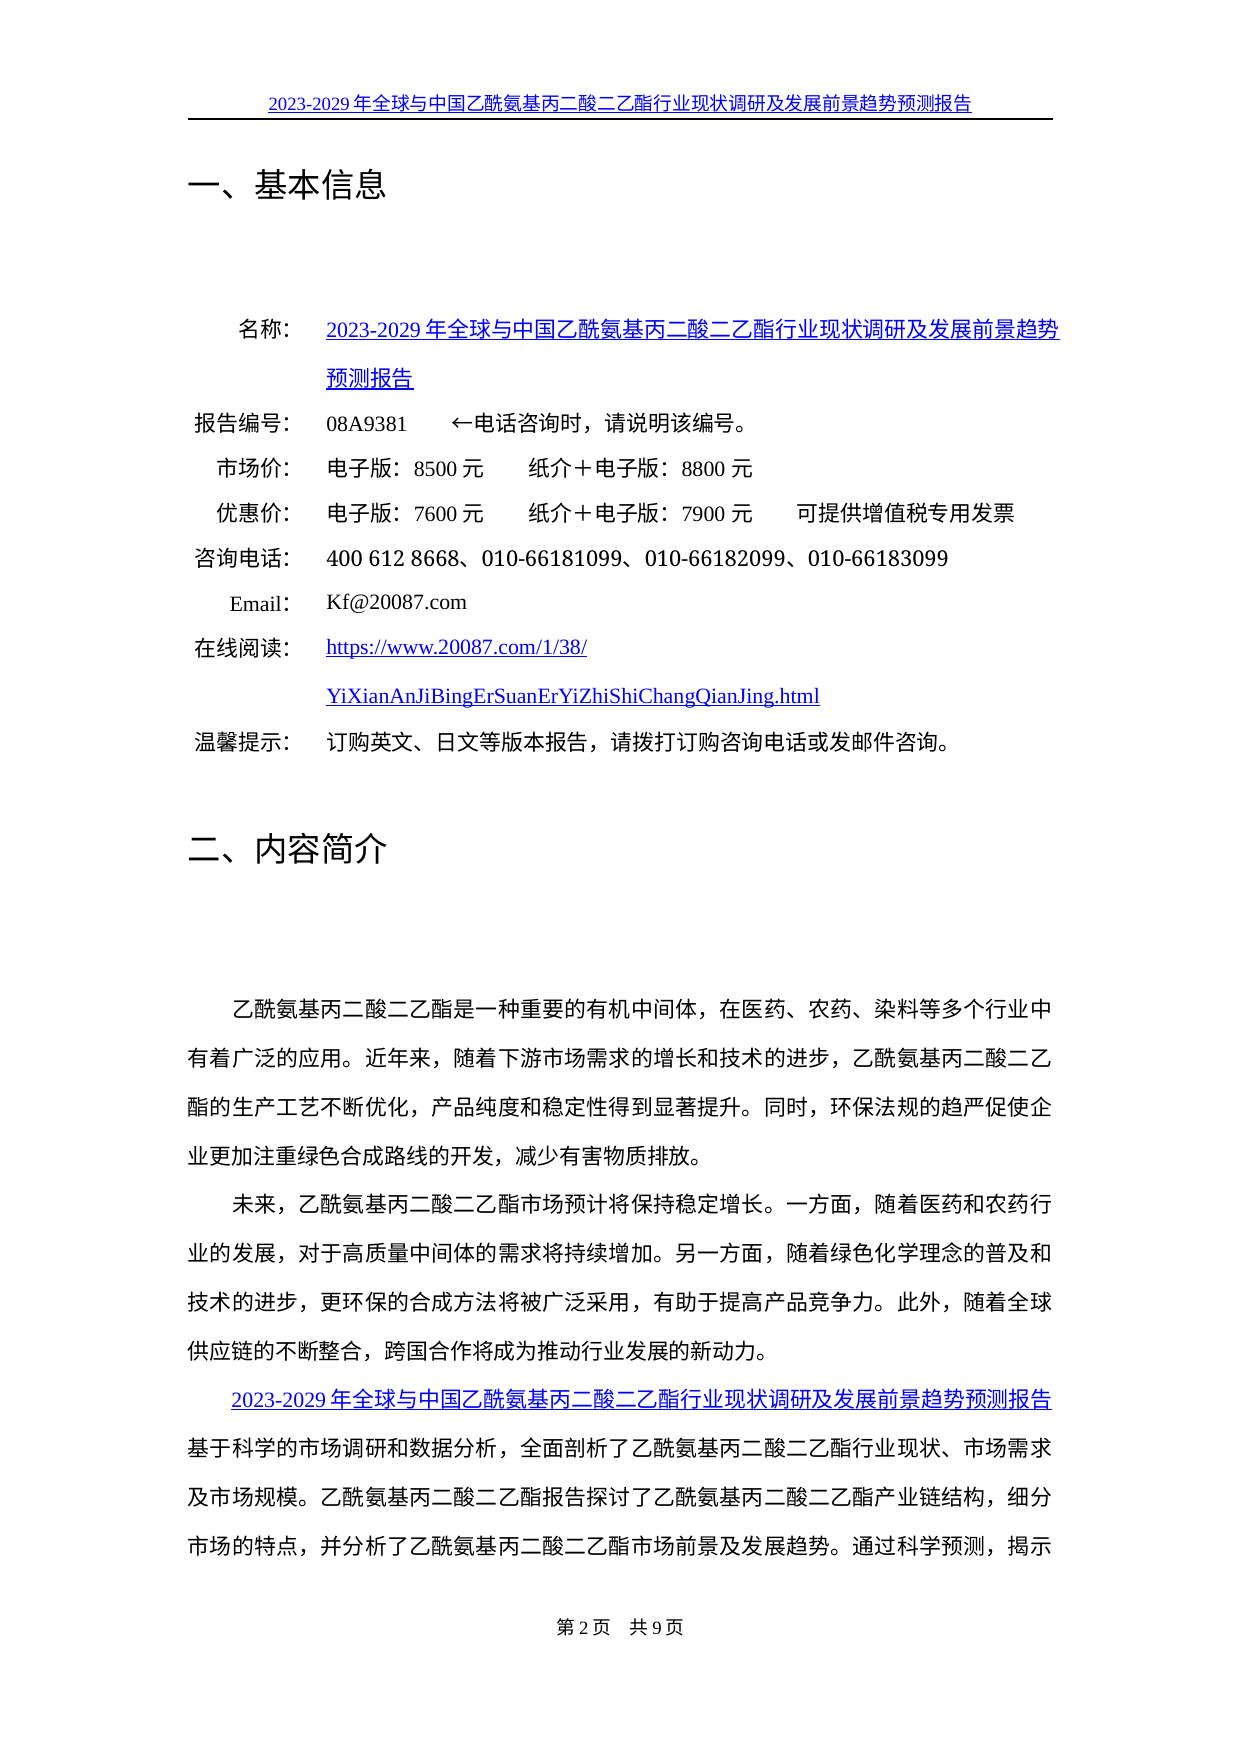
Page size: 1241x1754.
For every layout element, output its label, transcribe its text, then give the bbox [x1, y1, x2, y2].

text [187, 992, 1053, 1561]
table_cell 订购英文、日文等版本报告，请拨打订购咨询电话或发邮件咨询。 [315, 724, 1073, 769]
table_cell 咨询电话： [167, 540, 315, 585]
table_cell [315, 630, 1073, 724]
table_cell 优惠价： [167, 495, 315, 540]
table_cell 08A9381 ←电话咨询时，请说明该编号。 [315, 405, 1073, 450]
table_cell 电子版：7600 元 纸介＋电子版：7900 元 可提供增值税专用发票 [315, 495, 1073, 540]
table_header 名称： [167, 312, 315, 405]
table_cell Email： [167, 585, 315, 630]
table_header 2023-2029年全球与中国乙酰氨基丙二酸二乙酯行业现状调研及发展前景趋势预测报告 [315, 312, 1073, 405]
table_cell Kf@20087.com [315, 585, 1073, 630]
table_cell 400 612 8668、010-66181099、010-66182099、010-66183099 [315, 540, 1073, 585]
table_cell 市场价： [167, 450, 315, 495]
table_cell 在线阅读： [167, 630, 315, 724]
table_cell 电子版：8500 元 纸介＋电子版：8800 元 [315, 450, 1073, 495]
title 一、基本信息 [187, 150, 1053, 215]
table_cell 温馨提示： [167, 724, 315, 769]
title 二、内容简介 [187, 814, 1053, 879]
table_cell 报告编号： [167, 405, 315, 450]
